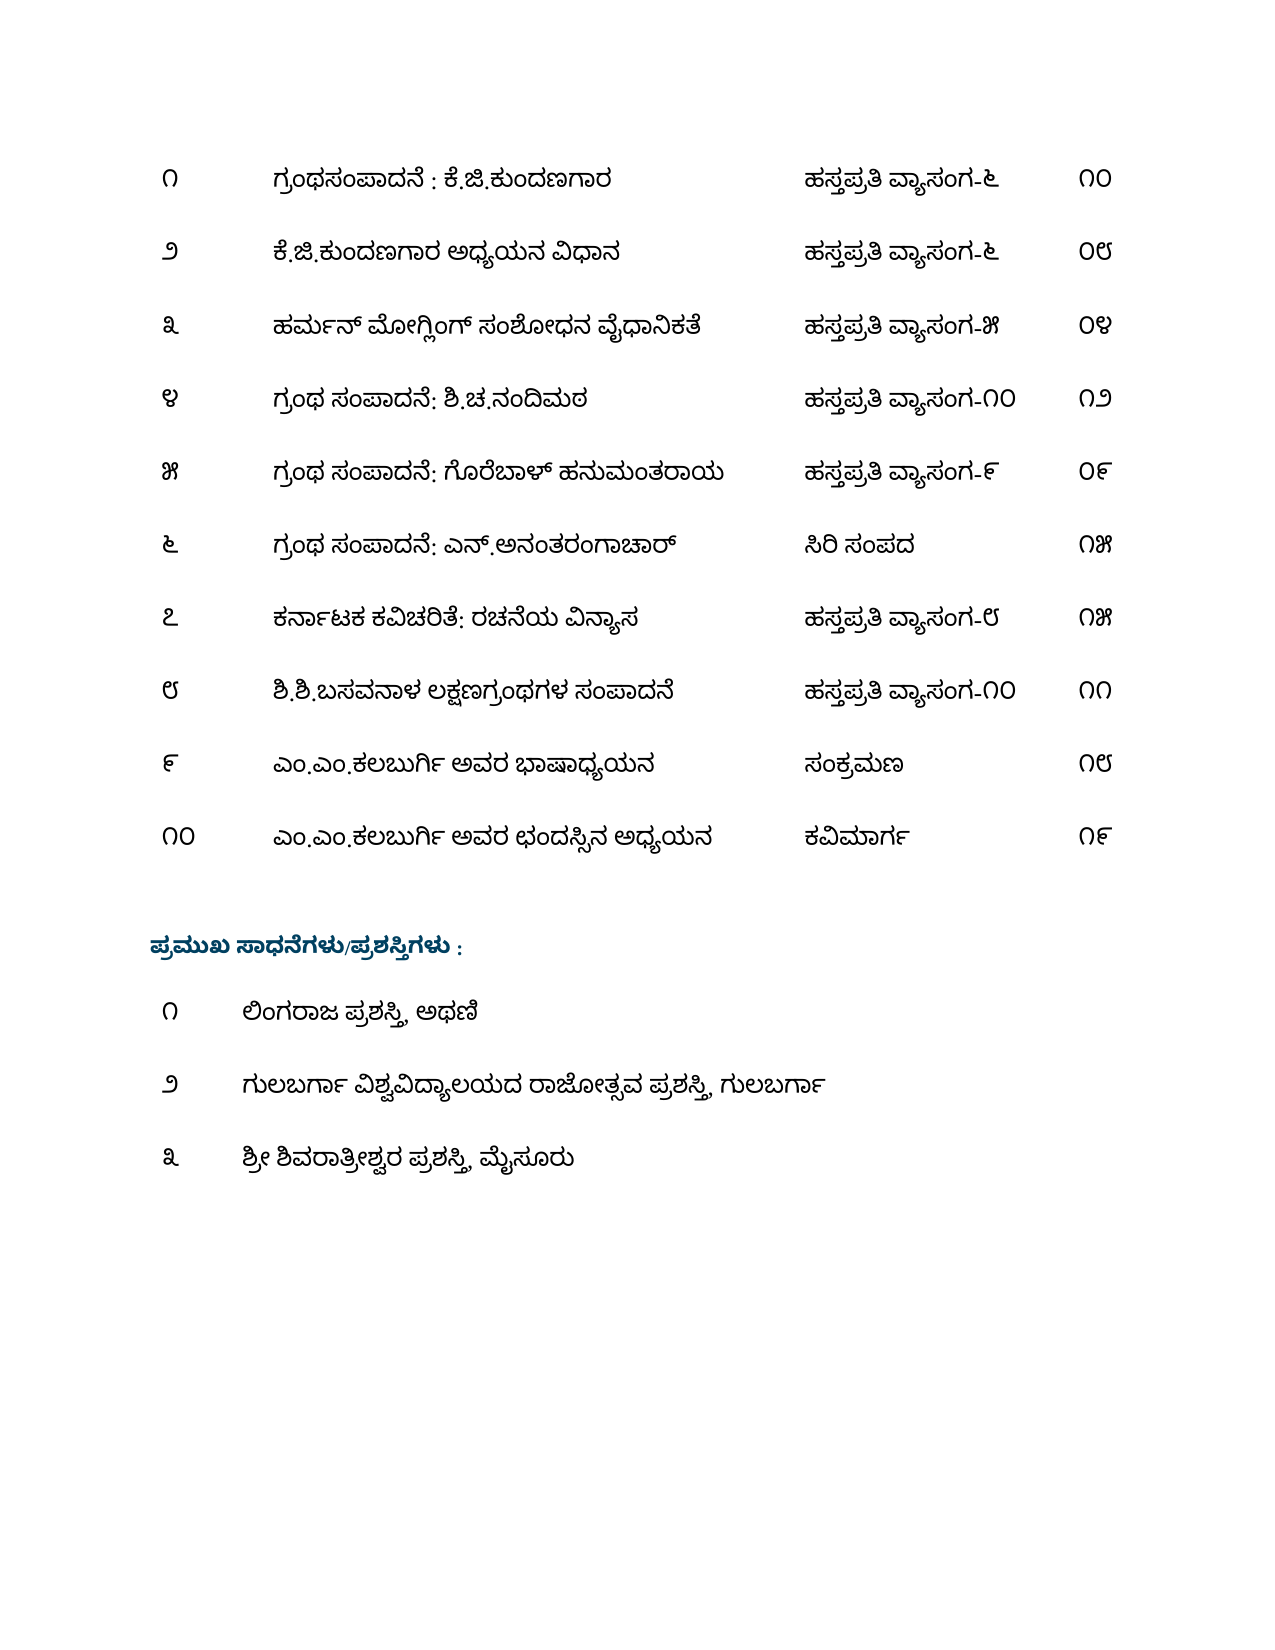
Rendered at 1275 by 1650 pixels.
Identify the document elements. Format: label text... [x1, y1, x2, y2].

table_cell ಹಸ್ತಪ್ರತಿ ವ್ಯಾಸಂಗ-೧೦ [791, 662, 1065, 735]
table_cell ೧೮ [1065, 735, 1254, 808]
table_cell ೮ [149, 662, 260, 735]
table_cell ೧೫ [1065, 589, 1254, 662]
table_cell ಸಂಕ್ರಮಣ [791, 735, 1065, 808]
table_cell ೩ [149, 296, 260, 369]
table_cell ೨ [149, 1056, 229, 1129]
table_cell ಎಂ.ಎಂ.ಕಲಬುರ್ಗಿ ಅವರ ಛಂದಸ್ಸಿನ ಅಧ್ಯಯನ [260, 808, 791, 881]
table_cell ೧೫ [1065, 516, 1254, 589]
table_cell ೫ [149, 443, 260, 516]
table_header ೧ [149, 983, 229, 1056]
table_cell ೨ [149, 223, 260, 296]
table_cell ಗ್ರಂಥ ಸಂಪಾದನೆ: ಎನ್.ಅನಂತರಂಗಾಚಾರ್ [260, 516, 791, 589]
table_cell ಗುಲಬರ್ಗಾ ವಿಶ್ವವಿದ್ಯಾಲಯದ ರಾಜೋತ್ಸವ ಪ್ರಶಸ್ತಿ, ಗುಲಬರ್ಗಾ [229, 1056, 1254, 1129]
table_cell ೩ [149, 1129, 229, 1202]
table_cell ಕರ್ನಾಟಕ ಕವಿಚರಿತೆ: ರಚನೆಯ ವಿನ್ಯಾಸ [260, 589, 791, 662]
table_cell ೦೯ [1065, 443, 1254, 516]
table_cell ೧೯ [1065, 808, 1254, 881]
table_cell ೧ [149, 150, 260, 223]
table_header ಲಿಂಗರಾಜ ಪ್ರಶಸ್ತಿ, ಅಥಣಿ [229, 983, 1254, 1056]
table_cell ಕವಿಮಾರ್ಗ [791, 808, 1065, 881]
table_cell ೯ [149, 735, 260, 808]
table_cell ಹರ್ಮನ್ ಮೋಗ್ಲಿಂಗ್ ಸಂಶೋಧನ ವೈಧಾನಿಕತೆ [260, 296, 791, 369]
text ಪ್ರಮುಖ ಸಾಧನೆಗಳು/ಪ್ರಶಸ್ತಿಗಳು : [150, 931, 1125, 962]
table_cell ೬ [149, 516, 260, 589]
table_cell ಹಸ್ತಪ್ರತಿ ವ್ಯಾಸಂಗ-೬ [791, 223, 1065, 296]
table_cell ೧೨ [1065, 369, 1254, 442]
table_cell ೪ [149, 369, 260, 442]
table_cell ಹಸ್ತಪ್ರತಿ ವ್ಯಾಸಂಗ-೯ [791, 443, 1065, 516]
table_cell ೧೧ [1065, 662, 1254, 735]
table_cell ಕೆ.ಜಿ.ಕುಂದಣಗಾರ ಅಧ್ಯಯನ ವಿಧಾನ [260, 223, 791, 296]
table_cell ೭ [149, 589, 260, 662]
table_cell ಶ್ರೀ ಶಿವರಾತ್ರೀಶ್ವರ ಪ್ರಶಸ್ತಿ, ಮೈಸೂರು [229, 1129, 1254, 1202]
table_cell ೦೪ [1065, 296, 1254, 369]
table_cell ಎಂ.ಎಂ.ಕಲಬುರ್ಗಿ ಅವರ ಭಾಷಾಧ್ಯಯನ [260, 735, 791, 808]
table_cell ಸಿರಿ ಸಂಪದ [791, 516, 1065, 589]
table_cell ಹಸ್ತಪ್ರತಿ ವ್ಯಾಸಂಗ-೧೦ [791, 369, 1065, 442]
table_cell ಗ್ರಂಥ ಸಂಪಾದನೆ: ಗೊರೆಬಾಳ್ ಹನುಮಂತರಾಯ [260, 443, 791, 516]
table_cell ಗ್ರಂಥ ಸಂಪಾದನೆ: ಶಿ.ಚ.ನಂದಿಮಠ [260, 369, 791, 442]
table_cell ಹಸ್ತಪ್ರತಿ ವ್ಯಾಸಂಗ-೮ [791, 589, 1065, 662]
table_cell ೧೦ [1065, 150, 1254, 223]
table_cell ಹಸ್ತಪ್ರತಿ ವ್ಯಾಸಂಗ-೬ [791, 150, 1065, 223]
table_cell ಶಿ.ಶಿ.ಬಸವನಾಳ ಲಕ್ಷಣಗ್ರಂಥಗಳ ಸಂಪಾದನೆ [260, 662, 791, 735]
table_cell ೧೦ [149, 808, 260, 881]
table_cell ೦೮ [1065, 223, 1254, 296]
table_cell ಗ್ರಂಥಸಂಪಾದನೆ : ಕೆ.ಜಿ.ಕುಂದಣಗಾರ [260, 150, 791, 223]
table_cell ಹಸ್ತಪ್ರತಿ ವ್ಯಾಸಂಗ-೫ [791, 296, 1065, 369]
